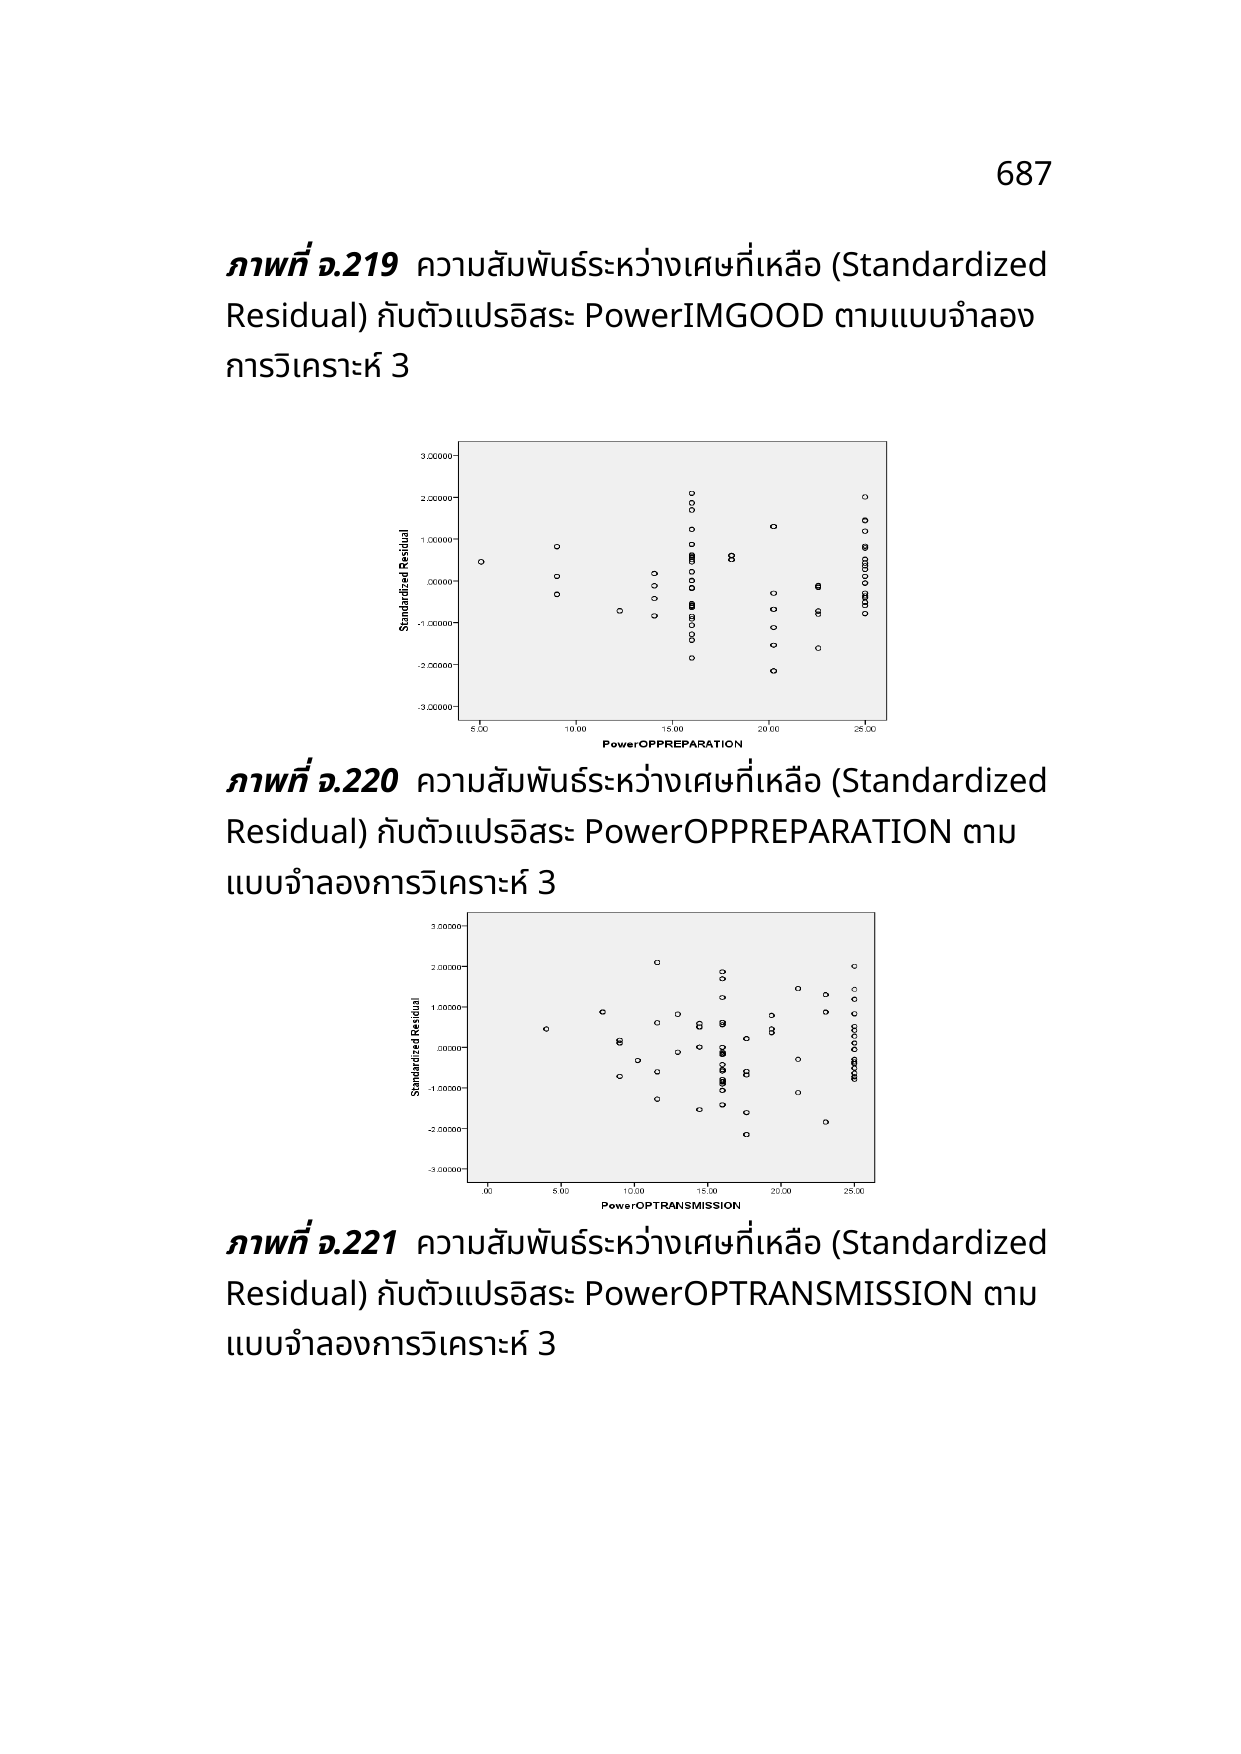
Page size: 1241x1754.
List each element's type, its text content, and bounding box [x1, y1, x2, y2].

text ภาพที่ จ.221 ความสัมพันธ์ระหว่างเศษที่เหลือ (Standardized Residual) กับตัวแปรอิสระ PowerOPTRANSMISSION ตามแบบจำลองการวิเคราะห์ 3 [225, 1219, 1053, 1371]
picture [386, 438, 892, 758]
picture [398, 909, 880, 1219]
text ภาพที่ จ.219 ความสัมพันธ์ระหว่างเศษที่เหลือ (Standardized Residual) กับตัวแปรอิสระ PowerIMGOOD ตามแบบจำลองการวิเคราะห์ 3 [225, 241, 1053, 393]
text ภาพที่ จ.220 ความสัมพันธ์ระหว่างเศษที่เหลือ (Standardized Residual) กับตัวแปรอิสระ PowerOPPREPARATION ตามแบบจำลองการวิเคราะห์ 3 [225, 757, 1053, 909]
